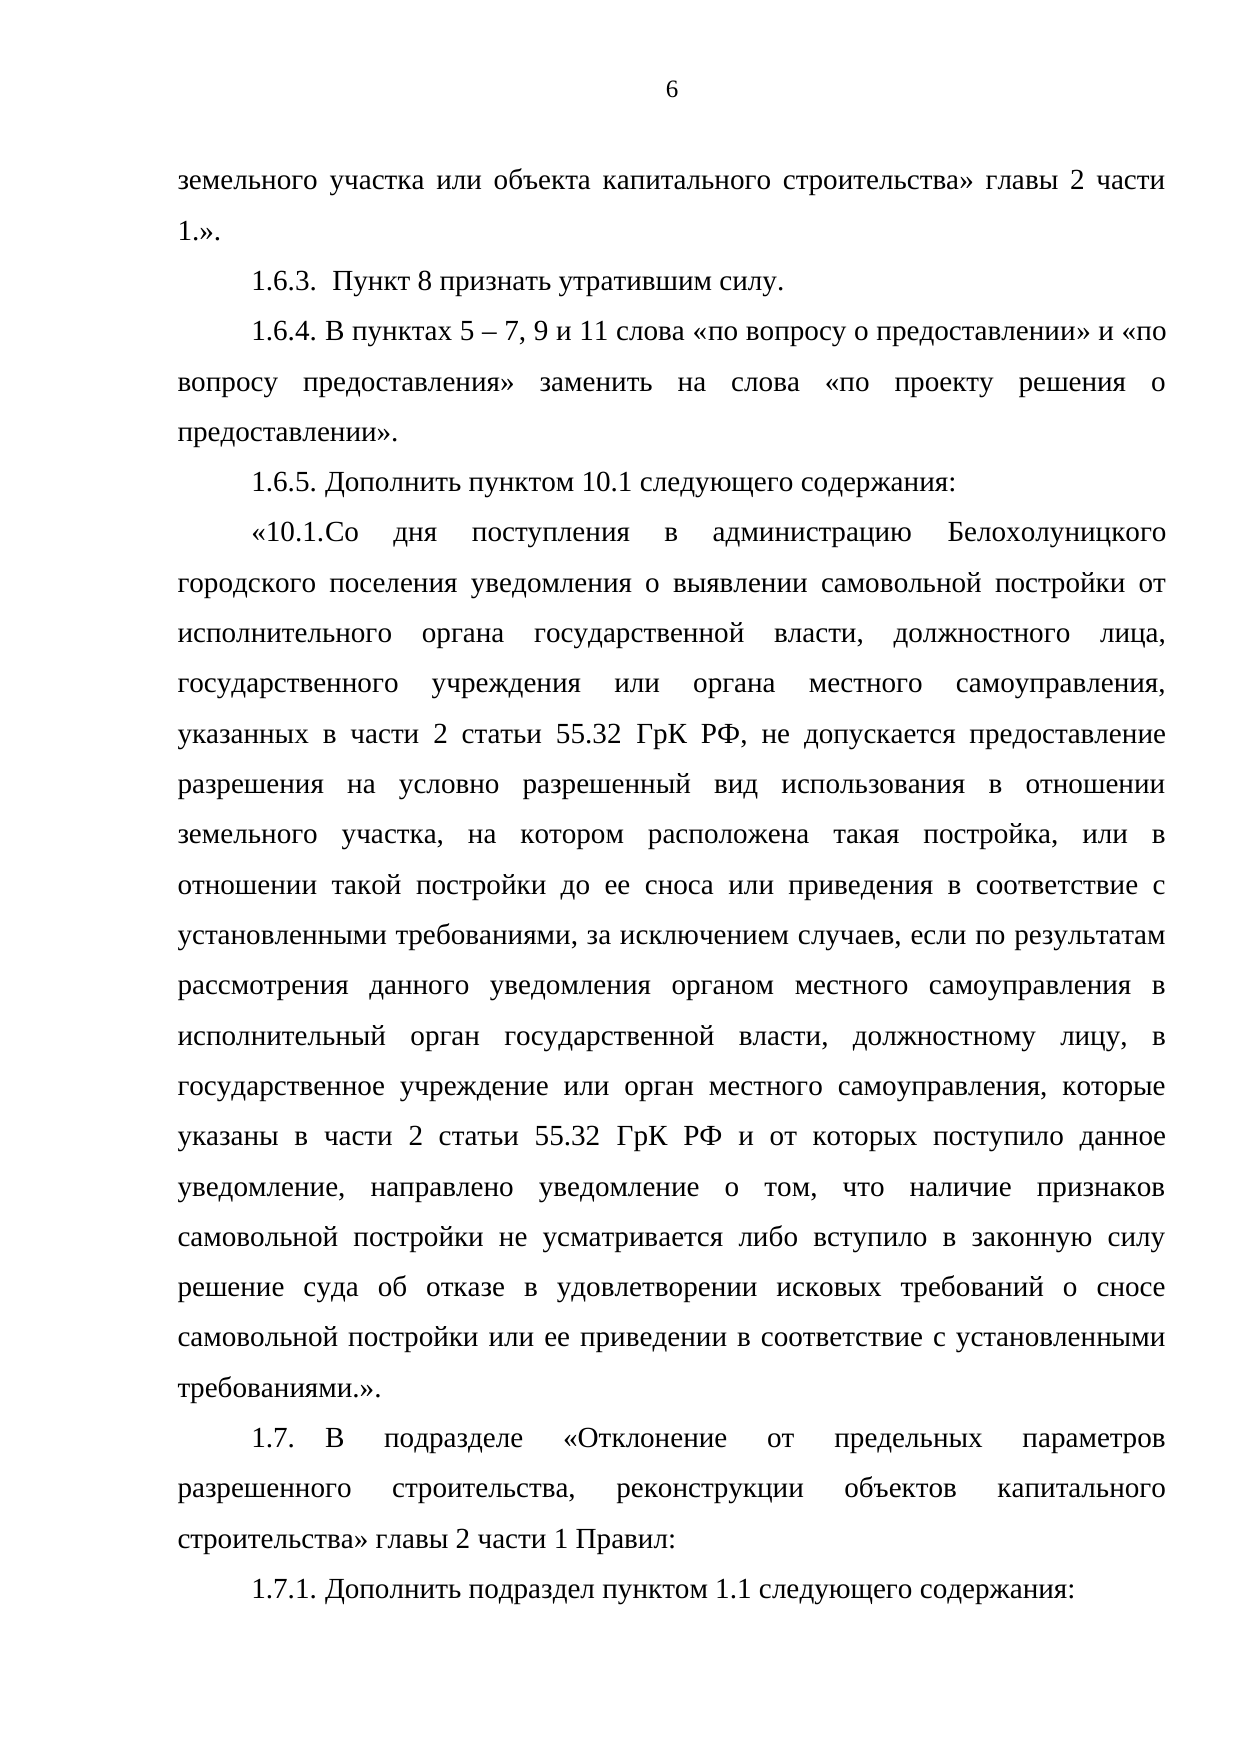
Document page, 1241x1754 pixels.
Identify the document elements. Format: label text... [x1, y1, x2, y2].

text «10.1. Со дня поступления в администрацию Белохолуницкого городского поселения уведомления о выявлении самовольной постройки от исполнительного органа государственной власти, должностного лица, государственного учреждения или органа местного самоуправления, указанных в части 2 статьи 55.32 ГрК РФ, не допускается предоставление разрешения на условно разрешенный вид использования в отношении земельного участка, на котором расположена такая постройка, или в отношении такой постройки до ее сноса или приведения в соответствие с установленными требованиями, за исключением случаев, если по результатам рассмотрения данного уведомления органом местного самоуправления в исполнительный орган государственной власти, должностному лицу, в государственное учреждение или орган местного самоуправления, которые указаны в части 2 статьи 55.32 ГрК РФ и от которых поступило данное уведомление, направлено уведомление о том, что наличие признаков самовольной постройки не усматривается либо вступило в законную силу решение суда об отказе в удовлетворении исковых требований о сносе самовольной постройки или ее приведении в соответствие с установленными требованиями.». [177, 514, 1166, 1403]
text 1.7. В подразделе «Отклонение от предельных параметров разрешенного строительства, реконструкции объектов капитального строительства» главы 2 части 1 Правил: [177, 1420, 1166, 1554]
text 1.7.1. Дополнить подраздел пунктом 1.1 следующего содержания: [177, 1571, 1166, 1605]
text 1.6.5. Дополнить пунктом 10.1 следующего содержания: [177, 464, 1166, 498]
text 1.6.3. Пункт 8 признать утратившим силу. [177, 263, 1166, 297]
text 1.6.4. В пунктах 5 – 7, 9 и 11 слова «по вопросу о предоставлении» и «по вопросу предоставления» заменить на слова «по проекту решения о предоставлении». [177, 313, 1166, 447]
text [177, 162, 1166, 246]
